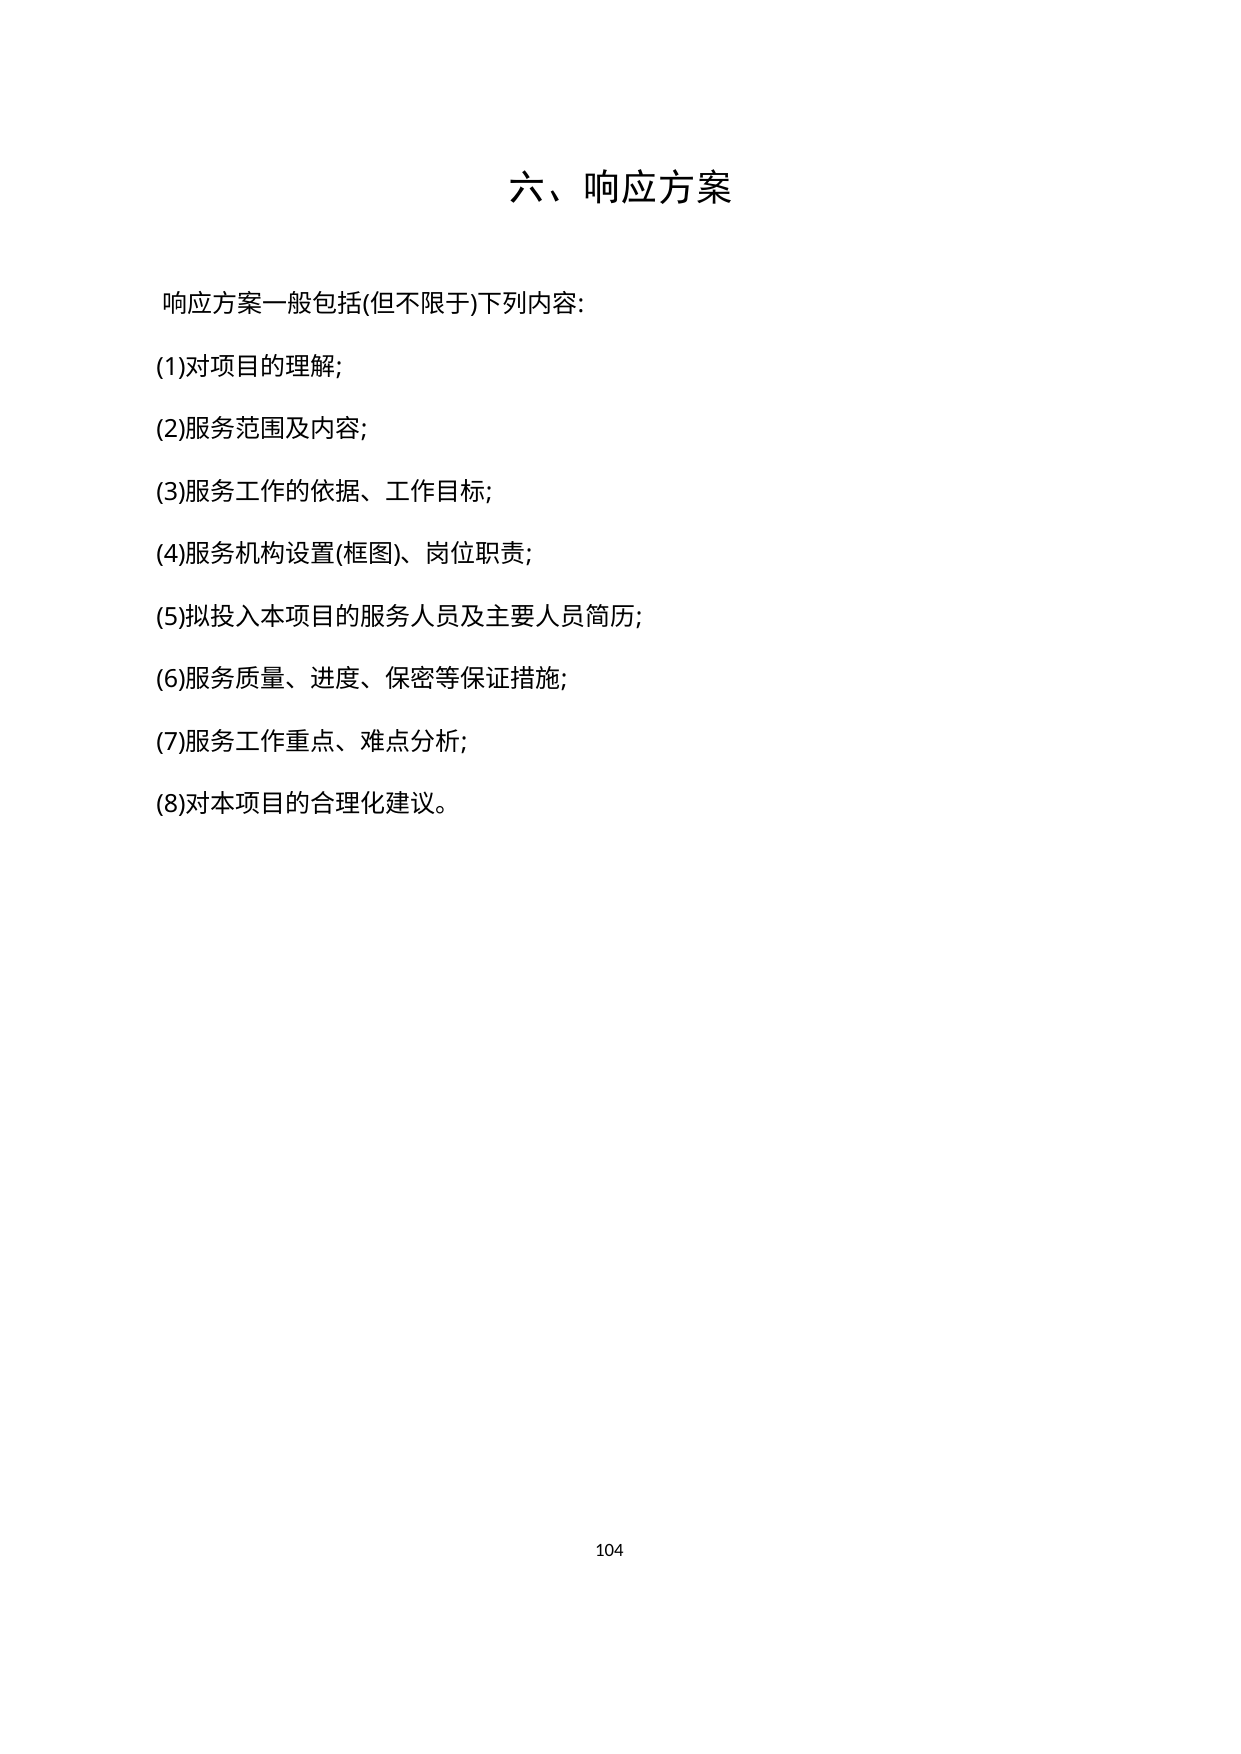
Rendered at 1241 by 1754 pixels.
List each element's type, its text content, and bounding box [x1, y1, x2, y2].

text (1)对项目的理解; [156, 325, 1128, 387]
text (8)对本项目的合理化建议。 [156, 762, 1128, 825]
text 响应方案一般包括(但不限于)下列内容: [112, 262, 1128, 325]
text (5)拟投入本项目的服务人员及主要人员简历; [156, 575, 1128, 637]
text (6)服务质量、进度、保密等保证措施; [156, 637, 1128, 700]
text (7)服务工作重点、难点分析; [156, 700, 1128, 762]
text (3)服务工作的依据、工作目标; [156, 450, 1128, 512]
text (4)服务机构设置(框图)、岗位职责; [156, 512, 1128, 575]
text (2)服务范围及内容; [156, 387, 1128, 450]
text 六、响应方案 [112, 150, 1128, 212]
